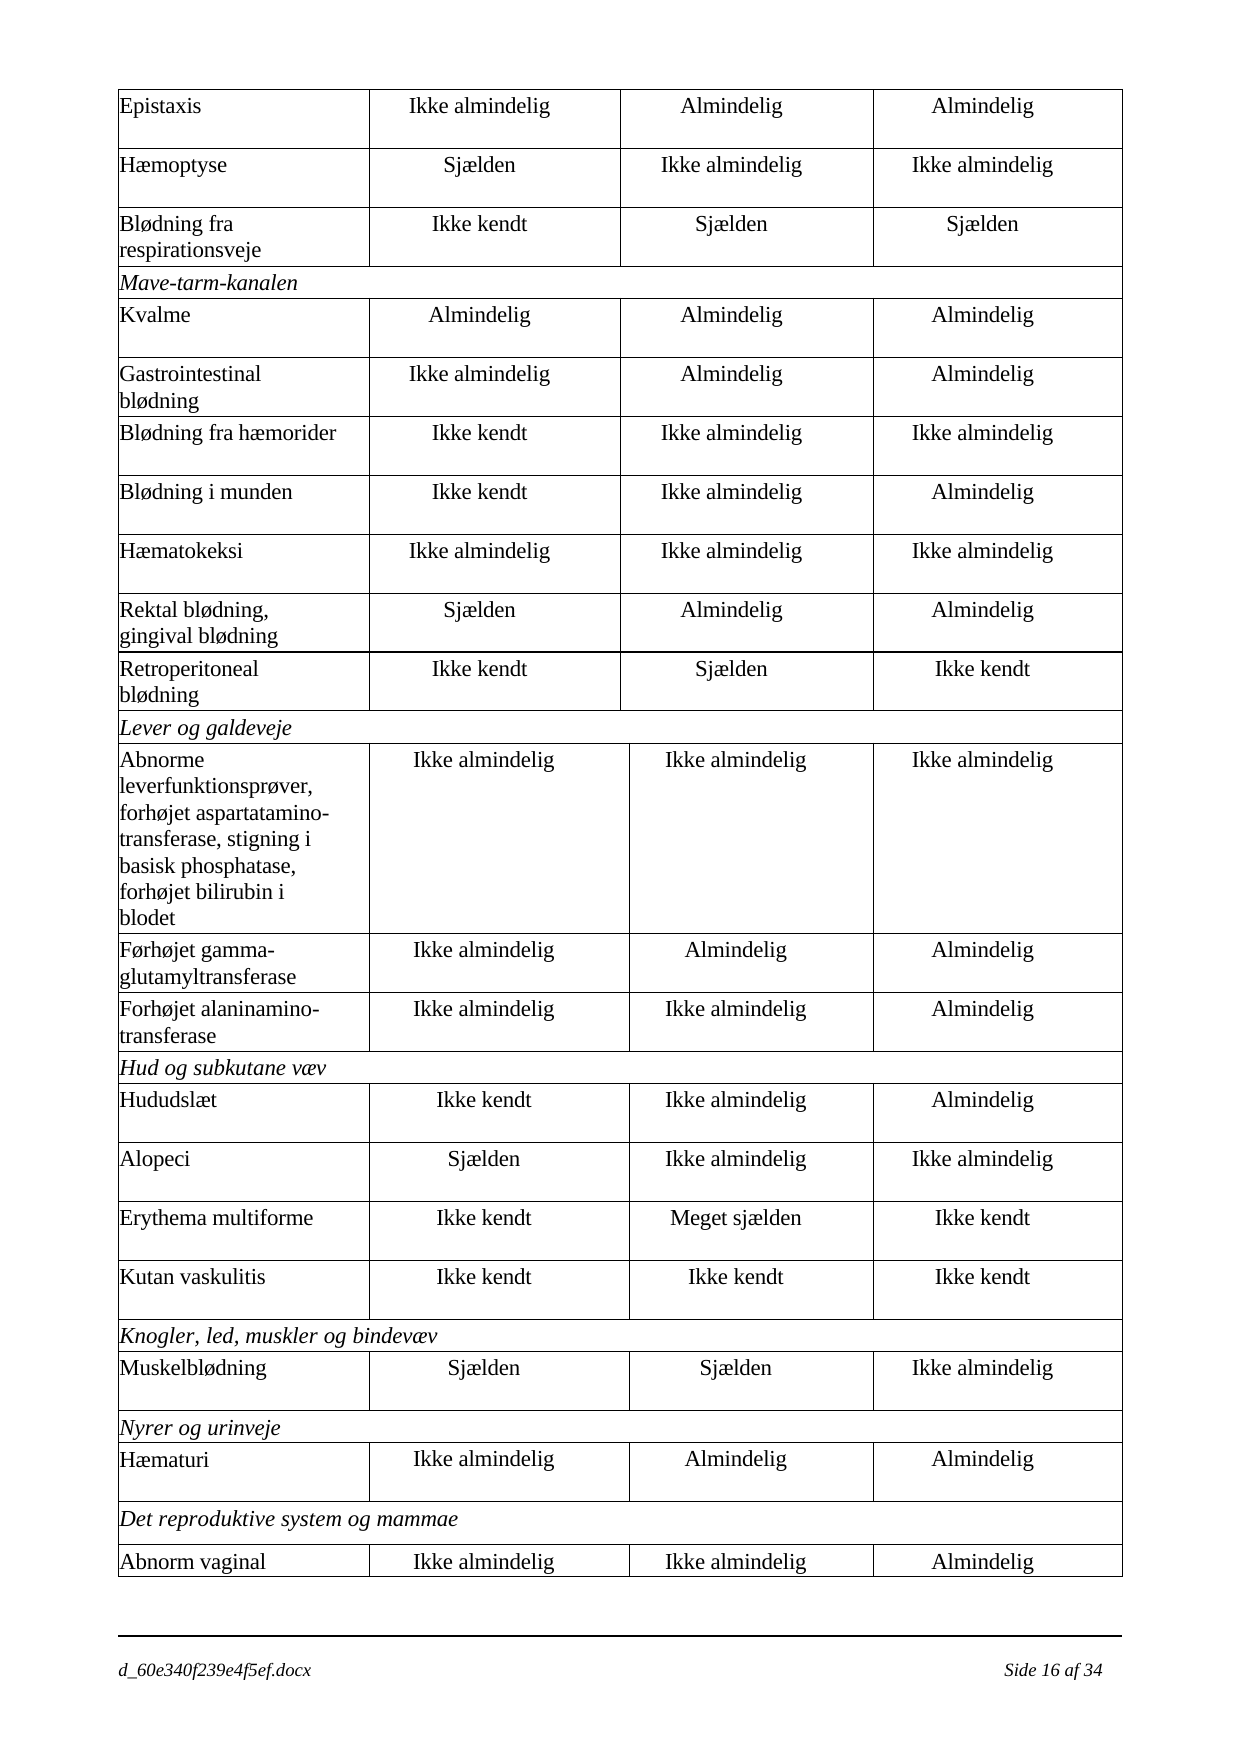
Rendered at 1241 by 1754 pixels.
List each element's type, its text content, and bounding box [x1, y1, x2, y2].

table_cell Ikke almindelig [630, 993, 873, 1051]
table_cell Ikke almindelig [621, 149, 873, 207]
table_cell Ikke kendt [370, 1202, 629, 1260]
table_cell Almindelig [874, 993, 1122, 1051]
table_cell Alopeci [119, 1143, 369, 1201]
table_cell Gastrointestinal blødning [119, 358, 369, 416]
table_cell Blødning fra respirationsveje [119, 208, 369, 266]
table_cell Ikke almindelig [874, 1352, 1122, 1410]
table_cell Ikke kendt [370, 417, 620, 474]
table_cell Blødning fra hæmorider [119, 417, 369, 474]
table_cell Ikke almindelig [630, 1084, 873, 1142]
table_cell Almindelig [874, 1545, 1122, 1576]
table_cell Retroperitoneal blødning [119, 653, 369, 710]
table_cell Almindelig [621, 90, 873, 148]
table_cell Erythema multiforme [119, 1202, 369, 1260]
table_cell Ikke almindelig [370, 993, 629, 1051]
table_cell Hududslæt [119, 1084, 369, 1142]
table_cell Almindelig [874, 1084, 1122, 1142]
table_cell Sjælden [874, 208, 1122, 266]
table_cell Almindelig [621, 358, 873, 416]
table_cell Sjælden [370, 594, 620, 651]
table_cell Ikke almindelig [630, 744, 873, 933]
table_cell Ikke almindelig [370, 934, 629, 992]
table_cell Det reproduktive system og mammae [119, 1502, 1122, 1544]
table_cell Ikke kendt [370, 653, 620, 710]
table_cell Ikke almindelig [621, 535, 873, 592]
table_cell Almindelig [630, 1443, 873, 1501]
table_cell Almindelig [874, 299, 1122, 357]
table_cell Ikke almindelig [370, 358, 620, 416]
table_cell Hud og subkutane væv [119, 1052, 1122, 1083]
table_cell Mave-tarm-kanalen [119, 267, 1122, 298]
table_cell Ikke almindelig [874, 1143, 1122, 1201]
table_cell Ikke almindelig [621, 417, 873, 474]
table_cell Almindelig [874, 90, 1122, 148]
table_cell Hæmaturi [119, 1443, 369, 1501]
table_cell Ikke almindelig [874, 417, 1122, 474]
table_cell Ikke almindelig [621, 476, 873, 533]
table_cell Sjælden [621, 653, 873, 710]
table_cell Ikke almindelig [630, 1143, 873, 1201]
table_cell Ikke almindelig [370, 535, 620, 592]
table_cell Almindelig [874, 934, 1122, 992]
table_cell Almindelig [874, 594, 1122, 651]
table_cell Knogler, led, muskler og bindevæv [119, 1320, 1122, 1351]
table_cell Kutan vaskulitis [119, 1261, 369, 1319]
table_cell Ikke kendt [370, 1261, 629, 1319]
table_cell Ikke kendt [370, 1084, 629, 1142]
table_cell Almindelig [621, 299, 873, 357]
table_cell Ikke kendt [874, 1202, 1122, 1260]
table_cell Ikke kendt [874, 1261, 1122, 1319]
table_cell Hæmoptyse [119, 149, 369, 207]
table_cell Almindelig [621, 594, 873, 651]
table_cell Ikke kendt [874, 653, 1122, 710]
table_cell Hæmatokeksi [119, 535, 369, 592]
table_cell Rektal blødning, gingival blødning [119, 594, 369, 651]
table_cell Muskelblødning [119, 1352, 369, 1410]
table_cell Almindelig [874, 476, 1122, 533]
table_cell Ikke kendt [630, 1261, 873, 1319]
table_cell Sjælden [621, 208, 873, 266]
table_cell Blødning i munden [119, 476, 369, 533]
table_cell Ikke almindelig [370, 1443, 629, 1501]
table_cell Sjælden [370, 1352, 629, 1410]
table_cell Almindelig [874, 358, 1122, 416]
table_cell Ikke kendt [370, 208, 620, 266]
table_cell Sjælden [630, 1352, 873, 1410]
table_cell Almindelig [370, 299, 620, 357]
table_cell Ikke almindelig [874, 535, 1122, 592]
table_cell Forhøjet alaninaminotransferase [119, 993, 369, 1051]
table_cell Ikke almindelig [874, 149, 1122, 207]
table_cell Almindelig [630, 934, 873, 992]
table_cell Almindelig [874, 1443, 1122, 1501]
table_cell Nyrer og urinveje [119, 1411, 1122, 1442]
table_cell Ikke almindelig [370, 744, 629, 933]
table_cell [119, 1545, 369, 1576]
table_cell Ikke almindelig [370, 1545, 629, 1576]
table_cell Førhøjet gamma-glutamyltransferase [119, 934, 369, 992]
table_cell Ikke almindelig [630, 1545, 873, 1576]
table_cell Meget sjælden [630, 1202, 873, 1260]
table_cell Ikke kendt [370, 476, 620, 533]
table_cell Epistaxis [119, 90, 369, 148]
table_cell Ikke almindelig [874, 744, 1122, 933]
table_cell Ikke almindelig [370, 90, 620, 148]
table_cell Lever og galdeveje [119, 711, 1122, 743]
table_cell Kvalme [119, 299, 369, 357]
table_cell Sjælden [370, 149, 620, 207]
table_cell Sjælden [370, 1143, 629, 1201]
table_cell Abnorme leverfunktionsprøver, forhøjet aspartataminotransferase, stigning i basisk phosphatase, forhøjet bilirubin i blodet [119, 744, 369, 933]
